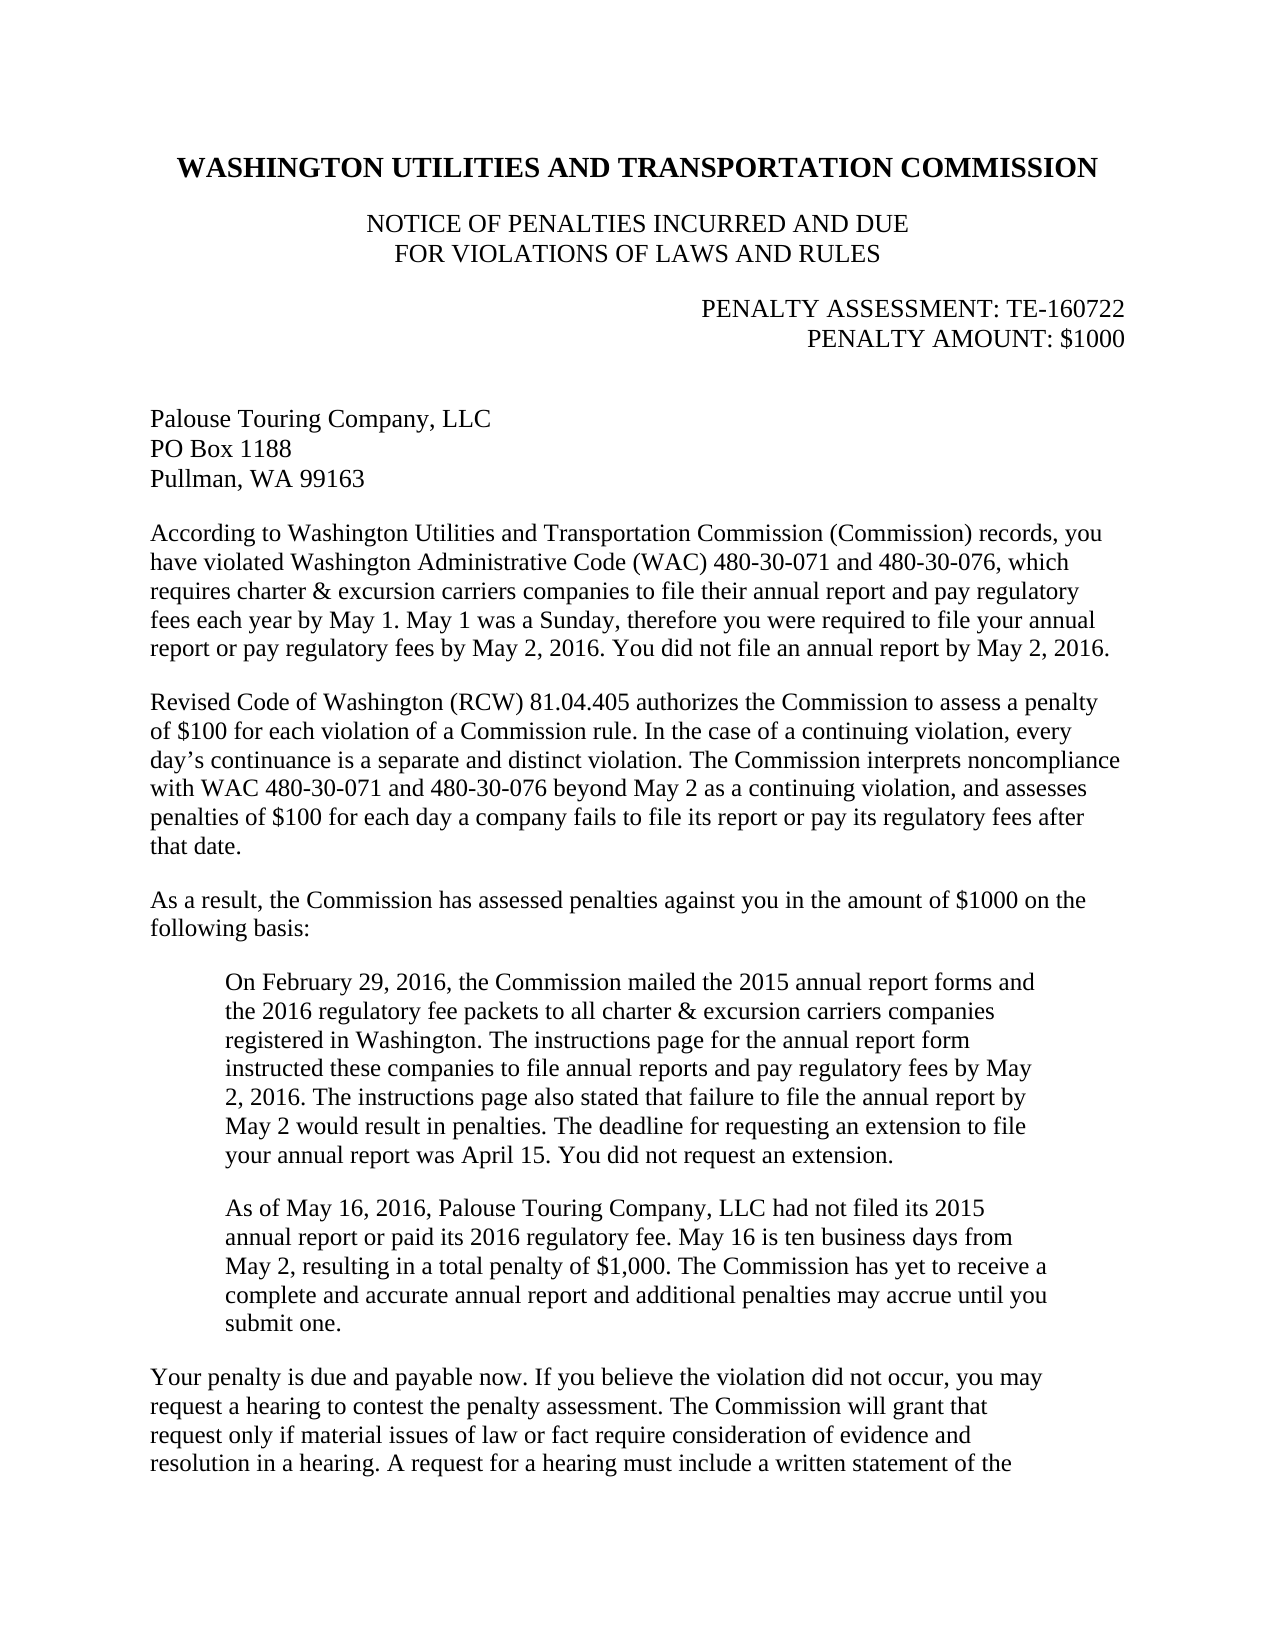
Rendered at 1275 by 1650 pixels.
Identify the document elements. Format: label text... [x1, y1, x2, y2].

text As a result, the Commission has assessed penalties against you in the amount of $1000 on the following basis: [150, 885, 1125, 942]
text As of May 16, 2016, Palouse Touring Company, LLC had not filed its 2015 annual report or paid its 2016 regulatory fee. May 16 is ten business days from May 2, resulting in a total penalty of $1,000. The Commission has yet to receive a complete and accurate annual report and additional penalties may accrue until you submit one. [225, 1193, 1050, 1337]
text On February 29, 2016, the Commission mailed the 2015 annual report forms and the 2016 regulatory fee packets to all charter & excursion carriers companies registered in Washington. The instructions page for the annual report form instructed these companies to file annual reports and pay regulatory fees by May 2, 2016. The instructions page also stated that failure to file the annual report by May 2 would result in penalties. The deadline for requesting an extension to file your annual report was April 15. You did not request an extension. [225, 967, 1050, 1168]
text WASHINGTON UTILITIES AND TRANSPORTATION COMMISSION [150, 150, 1125, 183]
text NOTICE OF PENALTIES INCURRED AND DUE FOR VIOLATIONS OF LAWS AND RULES [150, 208, 1125, 268]
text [150, 1362, 1050, 1477]
text PENALTY ASSESSMENT: TE-160722 PENALTY AMOUNT: $1000 [150, 293, 1125, 353]
text Revised Code of Washington (RCW) 81.04.405 authorizes the Commission to assess a penalty of $100 for each violation of a Commission rule. In the case of a continuing violation, every day’s continuance is a separate and distinct violation. The Commission interprets noncompliance with WAC 480-30-071 and 480-30-076 beyond May 2 as a continuing violation, and assesses penalties of $100 for each day a company fails to file its report or pay its regulatory fees after that date. [150, 687, 1125, 860]
text Palouse Touring Company, LLC PO Box 1188 Pullman, WA 99163 [150, 403, 1125, 493]
text According to Washington Utilities and Transportation Commission (Commission) records, you have violated Washington Administrative Code (WAC) 480-30-071 and 480-30-076, which requires charter & excursion carriers companies to file their annual report and pay regulatory fees each year by May 1. May 1 was a Sunday, therefore you were required to file your annual report or pay regulatory fees by May 2, 2016. You did not file an annual report by May 2, 2016. [150, 518, 1125, 662]
